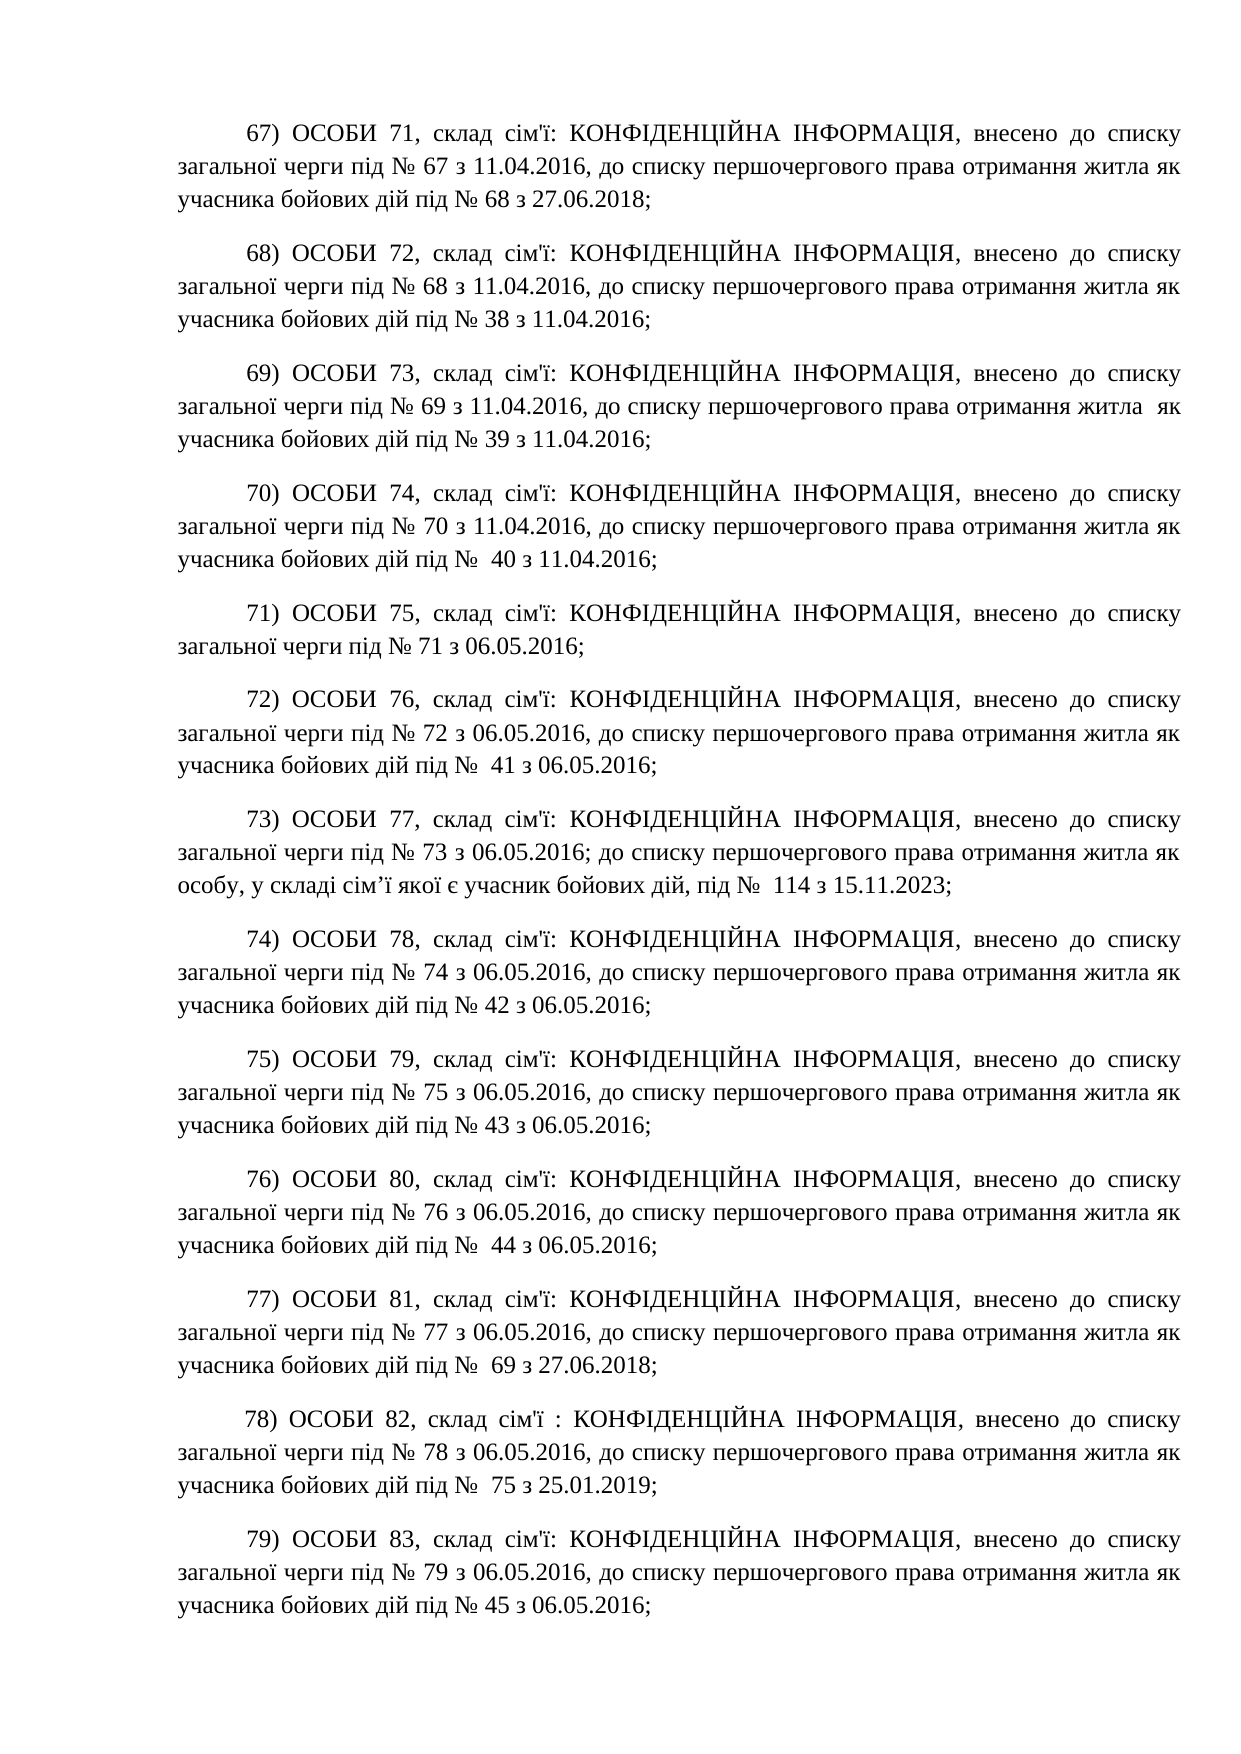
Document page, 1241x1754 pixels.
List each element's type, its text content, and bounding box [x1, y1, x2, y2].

text 67) ОСОБИ 71, склад сім'ї: КОНФІДЕНЦІЙНА ІНФОРМАЦІЯ, внесено до списку загальної черги під № 67 з 11.04.2016, до списку першочергового права отримання житла як учасника бойових дій під № 68 з 27.06.2018; [177, 118, 1181, 213]
text 76) ОСОБИ 80, склад сім'ї: КОНФІДЕНЦІЙНА ІНФОРМАЦІЯ, внесено до списку загальної черги під № 76 з 06.05.2016, до списку першочергового права отримання житла як учасника бойових дій під № 44 з 06.05.2016; [177, 1164, 1181, 1259]
text 73) ОСОБИ 77, склад сім'ї: КОНФІДЕНЦІЙНА ІНФОРМАЦІЯ, внесено до списку загальної черги під № 73 з 06.05.2016; до списку першочергового права отримання житла як особу, у складі сім’ї якої є учасник бойових дій, під № 114 з 15.11.2023; [177, 804, 1181, 899]
text 74) ОСОБИ 78, склад сім'ї: КОНФІДЕНЦІЙНА ІНФОРМАЦІЯ, внесено до списку загальної черги під № 74 з 06.05.2016, до списку першочергового права отримання житла як учасника бойових дій під № 42 з 06.05.2016; [177, 924, 1181, 1019]
text 75) ОСОБИ 79, склад сім'ї: КОНФІДЕНЦІЙНА ІНФОРМАЦІЯ, внесено до списку загальної черги під № 75 з 06.05.2016, до списку першочергового права отримання житла як учасника бойових дій під № 43 з 06.05.2016; [177, 1044, 1181, 1139]
text 69) ОСОБИ 73, склад сім'ї: КОНФІДЕНЦІЙНА ІНФОРМАЦІЯ, внесено до списку загальної черги під № 69 з 11.04.2016, до списку першочергового права отримання житла як учасника бойових дій під № 39 з 11.04.2016; [177, 358, 1181, 453]
text 71) ОСОБИ 75, склад сім'ї: КОНФІДЕНЦІЙНА ІНФОРМАЦІЯ, внесено до списку загальної черги під № 71 з 06.05.2016; [177, 598, 1181, 659]
text 79) ОСОБИ 83, склад сім'ї: КОНФІДЕНЦІЙНА ІНФОРМАЦІЯ, внесено до списку загальної черги під № 79 з 06.05.2016, до списку першочергового права отримання житла як учасника бойових дій під № 45 з 06.05.2016; [177, 1524, 1181, 1619]
text 70) ОСОБИ 74, склад сім'ї: КОНФІДЕНЦІЙНА ІНФОРМАЦІЯ, внесено до списку загальної черги під № 70 з 11.04.2016, до списку першочергового права отримання житла як учасника бойових дій під № 40 з 11.04.2016; [177, 478, 1181, 573]
text 77) ОСОБИ 81, склад сім'ї: КОНФІДЕНЦІЙНА ІНФОРМАЦІЯ, внесено до списку загальної черги під № 77 з 06.05.2016, до списку першочергового права отримання житла як учасника бойових дій під № 69 з 27.06.2018; [177, 1284, 1181, 1379]
text 72) ОСОБИ 76, склад сім'ї: КОНФІДЕНЦІЙНА ІНФОРМАЦІЯ, внесено до списку загальної черги під № 72 з 06.05.2016, до списку першочергового права отримання житла як учасника бойових дій під № 41 з 06.05.2016; [177, 684, 1181, 779]
text 68) ОСОБИ 72, склад сім'ї: КОНФІДЕНЦІЙНА ІНФОРМАЦІЯ, внесено до списку загальної черги під № 68 з 11.04.2016, до списку першочергового права отримання житла як учасника бойових дій під № 38 з 11.04.2016; [177, 238, 1181, 333]
text 78) ОСОБИ 82, склад сім'ї : КОНФІДЕНЦІЙНА ІНФОРМАЦІЯ, внесено до списку загальної черги під № 78 з 06.05.2016, до списку першочергового права отримання житла як учасника бойових дій під № 75 з 25.01.2019; [177, 1404, 1181, 1499]
